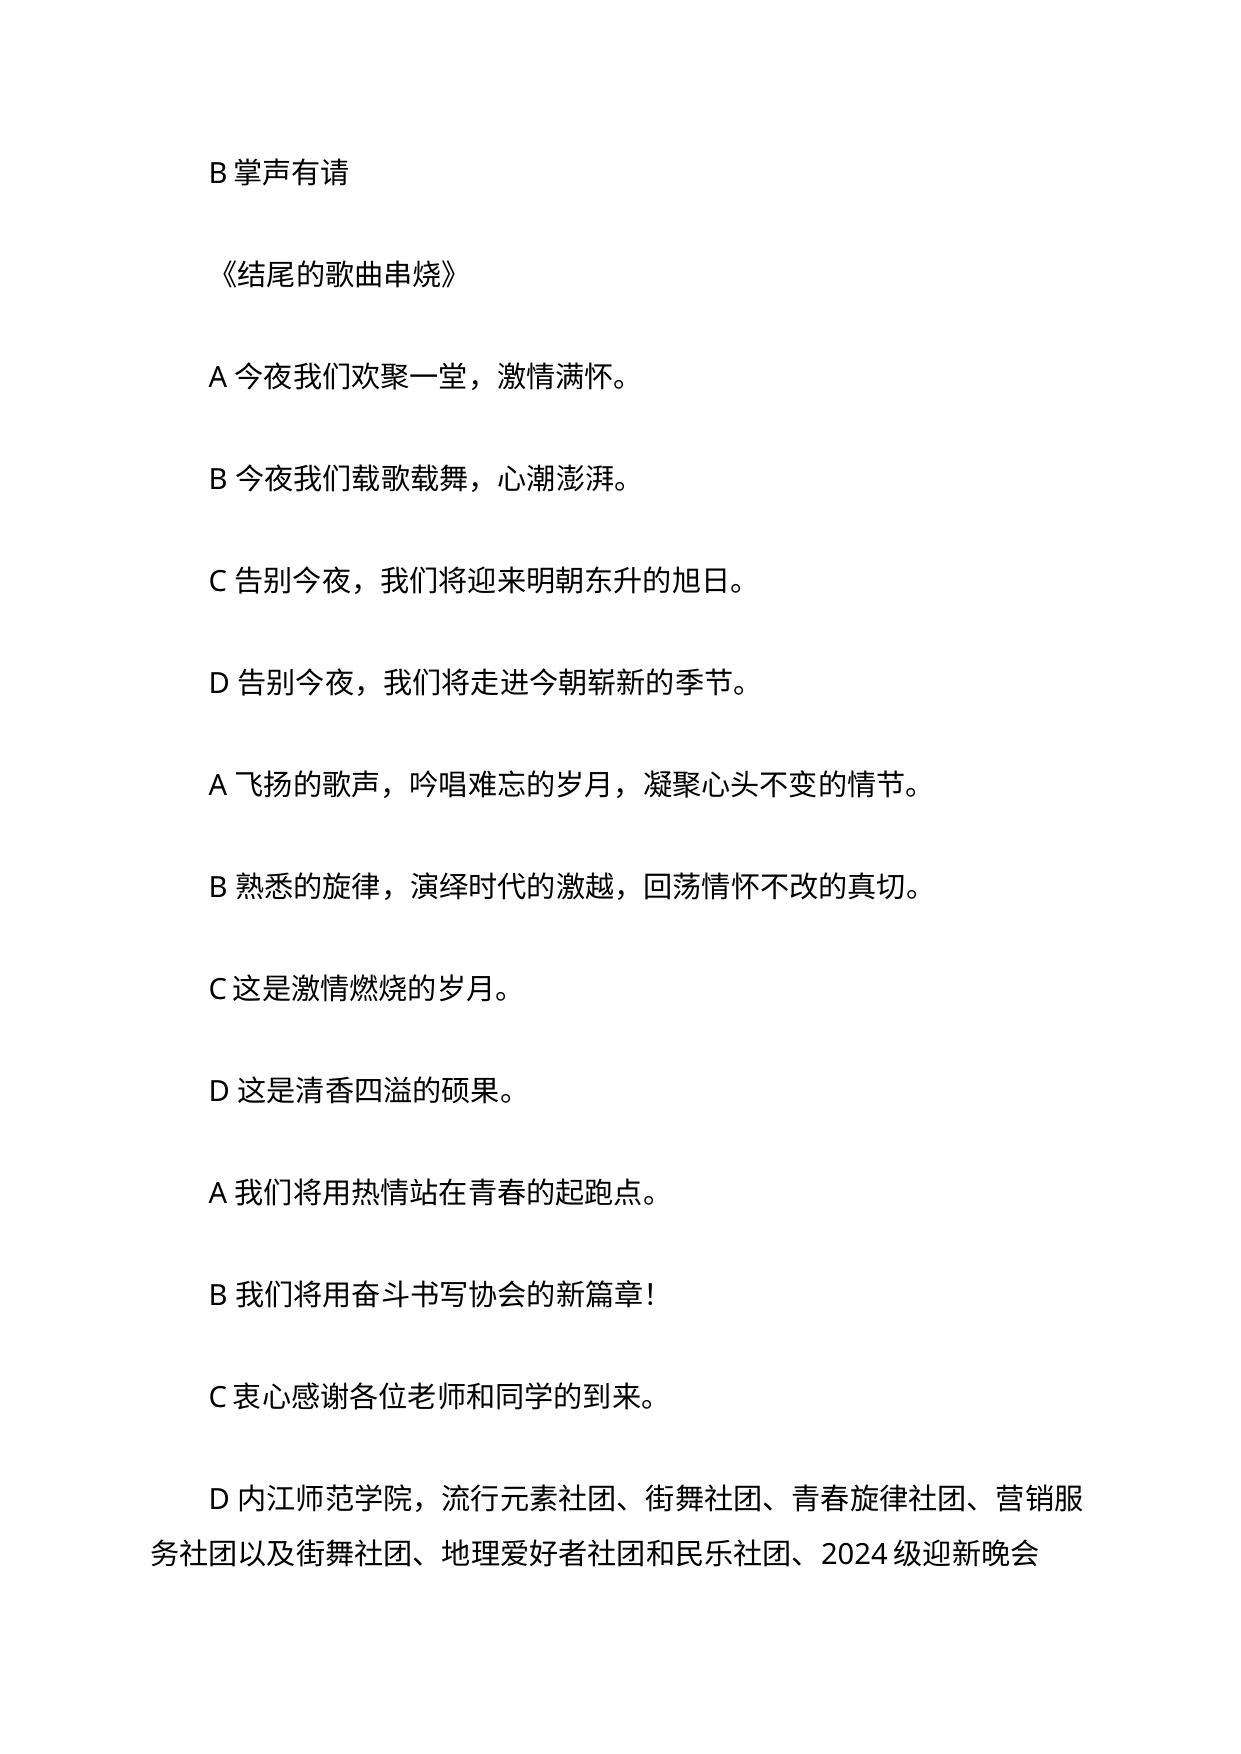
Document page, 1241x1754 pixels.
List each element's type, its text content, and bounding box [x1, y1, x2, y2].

text B 熟悉的旋律，演绎时代的激越，回荡情怀不改的真切。 [150, 864, 1090, 906]
text C衷心感谢各位老师和同学的到来。 [150, 1373, 1090, 1416]
text D 内江师范学院，流行元素社团、街舞社团、青春旋律社团、营销服务社团以及街舞社团、地理爱好者社团和民乐社团、2024级迎新晚会 [150, 1476, 1090, 1573]
text D 告别今夜，我们将走进今朝崭新的季节。 [150, 660, 1090, 702]
text B掌声有请 [150, 150, 1090, 192]
text D 这是清香四溢的硕果。 [150, 1068, 1090, 1110]
text A 今夜我们欢聚一堂，激情满怀。 [150, 354, 1090, 396]
text C这是激情燃烧的岁月。 [150, 966, 1090, 1008]
text B 今夜我们载歌载舞，心潮澎湃。 [150, 456, 1090, 498]
text 《结尾的歌曲串烧》 [150, 252, 1090, 294]
text A 飞扬的歌声，吟唱难忘的岁月，凝聚心头不变的情节。 [150, 762, 1090, 804]
text A 我们将用热情站在青春的起跑点。 [150, 1169, 1090, 1212]
text C 告别今夜，我们将迎来明朝东升的旭日。 [150, 558, 1090, 600]
text B 我们将用奋斗书写协会的新篇章！ [150, 1272, 1090, 1314]
